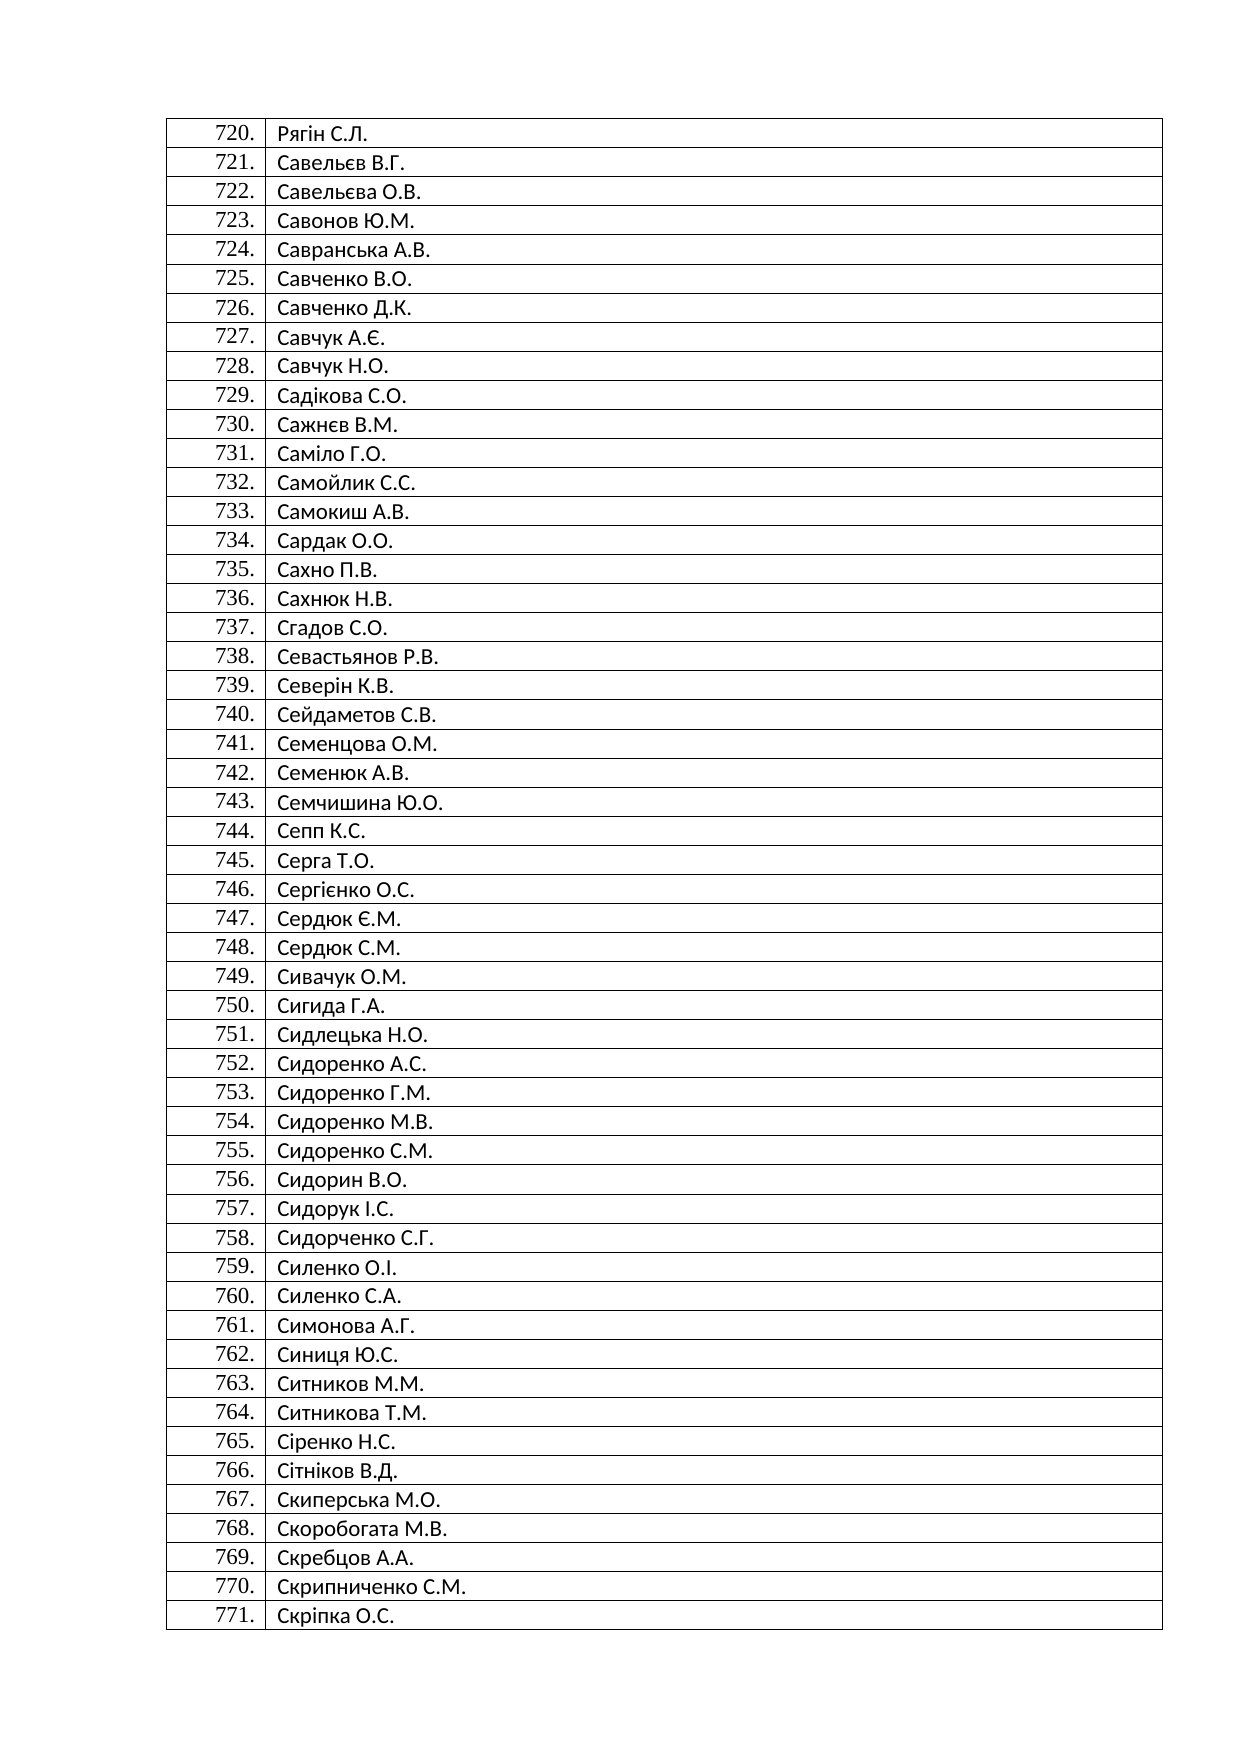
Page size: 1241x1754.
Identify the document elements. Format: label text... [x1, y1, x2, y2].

table_cell Скребцов А.А. [266, 1543, 1162, 1571]
table_cell Симонова А.Г. [266, 1311, 1162, 1339]
table_cell Севастьянов Р.В. [266, 642, 1162, 670]
table_cell Савченко В.О. [266, 265, 1162, 292]
table_cell [167, 730, 265, 757]
table_cell [167, 410, 265, 438]
table_cell Сардак О.О. [266, 526, 1162, 554]
table_cell [167, 1485, 265, 1513]
table_cell [167, 148, 265, 176]
table_cell Ситникова Т.М. [266, 1398, 1162, 1426]
table_cell [167, 526, 265, 554]
table_cell Самойлик С.С. [266, 468, 1162, 496]
table_cell [167, 700, 265, 728]
table_cell Сидоренко С.М. [266, 1136, 1162, 1164]
table_cell [167, 1398, 265, 1426]
table_cell Савонов Ю.М. [266, 206, 1162, 234]
table_cell [167, 671, 265, 699]
table_cell Сейдаметов С.В. [266, 700, 1162, 728]
table_cell [167, 846, 265, 874]
table_cell Сигида Г.А. [266, 991, 1162, 1019]
table_cell [167, 439, 265, 467]
table_cell [167, 642, 265, 670]
table_cell Сепп К.С. [266, 817, 1162, 845]
table_cell [167, 1282, 265, 1310]
table_cell Скиперська М.О. [266, 1485, 1162, 1513]
table_cell [167, 962, 265, 990]
table_cell Савченко Д.К. [266, 294, 1162, 322]
table_cell Северін К.В. [266, 671, 1162, 699]
table_cell Сітніков В.Д. [266, 1456, 1162, 1484]
table_cell [167, 817, 265, 845]
table_cell Садікова С.О. [266, 381, 1162, 409]
table_cell [167, 1020, 265, 1048]
table_cell Семенцова О.М. [266, 730, 1162, 757]
table_cell Сахнюк Н.В. [266, 584, 1162, 612]
table_cell [167, 991, 265, 1019]
table_cell Серга Т.О. [266, 846, 1162, 874]
table_cell Синиця Ю.С. [266, 1340, 1162, 1368]
table_cell [167, 788, 265, 816]
table_cell Скоробогата М.В. [266, 1514, 1162, 1542]
table_cell Сидорченко С.Г. [266, 1224, 1162, 1252]
table_cell Скрипниченко С.М. [266, 1572, 1162, 1600]
table_cell [167, 323, 265, 351]
table_cell [167, 352, 265, 380]
table_cell [167, 265, 265, 292]
table_cell [167, 1456, 265, 1484]
table_cell [167, 381, 265, 409]
table_cell [167, 1601, 265, 1629]
table_cell Ситников М.М. [266, 1369, 1162, 1397]
table_cell [167, 1224, 265, 1252]
table_cell Сидоренко А.С. [266, 1049, 1162, 1077]
table_cell [167, 1340, 265, 1368]
table_cell [167, 1049, 265, 1077]
table_cell [167, 1311, 265, 1339]
table_cell Сгадов С.О. [266, 613, 1162, 641]
table_cell [167, 1195, 265, 1222]
table_cell [167, 1078, 265, 1106]
table_cell Савельєва О.В. [266, 177, 1162, 205]
table_cell Силенко С.А. [266, 1282, 1162, 1310]
table_cell Сіренко Н.С. [266, 1427, 1162, 1455]
table_cell [167, 497, 265, 525]
table_cell [167, 1253, 265, 1281]
table_cell Савранська А.В. [266, 235, 1162, 263]
table_cell [167, 875, 265, 903]
table_cell [167, 584, 265, 612]
table_cell [167, 1572, 265, 1600]
table_cell [167, 759, 265, 787]
table_cell Самокиш А.В. [266, 497, 1162, 525]
table_cell Сергієнко О.С. [266, 875, 1162, 903]
table_cell [167, 294, 265, 322]
table_cell [167, 119, 265, 147]
table_cell [167, 933, 265, 961]
table_cell [167, 555, 265, 583]
table_cell Рягін С.Л. [266, 119, 1162, 147]
table_cell [167, 1369, 265, 1397]
table_cell [167, 1543, 265, 1571]
table_cell [167, 904, 265, 932]
table_cell [167, 1165, 265, 1193]
table_cell [167, 235, 265, 263]
table_cell [167, 468, 265, 496]
table_cell [167, 613, 265, 641]
table_cell Сажнєв В.М. [266, 410, 1162, 438]
table_cell Сивачук О.М. [266, 962, 1162, 990]
table_cell [167, 206, 265, 234]
table_cell Саміло Г.О. [266, 439, 1162, 467]
table_cell Савчук А.Є. [266, 323, 1162, 351]
table_cell Сердюк Є.М. [266, 904, 1162, 932]
table_cell Сидоренко Г.М. [266, 1078, 1162, 1106]
table_cell [167, 1514, 265, 1542]
table_cell Сидорук І.С. [266, 1195, 1162, 1222]
table_cell Скріпка О.С. [266, 1601, 1162, 1629]
table_cell Сердюк С.М. [266, 933, 1162, 961]
table_cell [167, 177, 265, 205]
table_cell Сидоренко М.В. [266, 1107, 1162, 1135]
table_cell [167, 1136, 265, 1164]
table_cell [167, 1107, 265, 1135]
table_cell Семенюк А.В. [266, 759, 1162, 787]
table_cell Сидлецька Н.О. [266, 1020, 1162, 1048]
table_cell Семчишина Ю.О. [266, 788, 1162, 816]
table_cell [167, 1427, 265, 1455]
table_cell Савельєв В.Г. [266, 148, 1162, 176]
table_cell Савчук Н.О. [266, 352, 1162, 380]
table_cell Силенко О.І. [266, 1253, 1162, 1281]
table_cell Сахно П.В. [266, 555, 1162, 583]
table_cell Сидорин В.О. [266, 1165, 1162, 1193]
